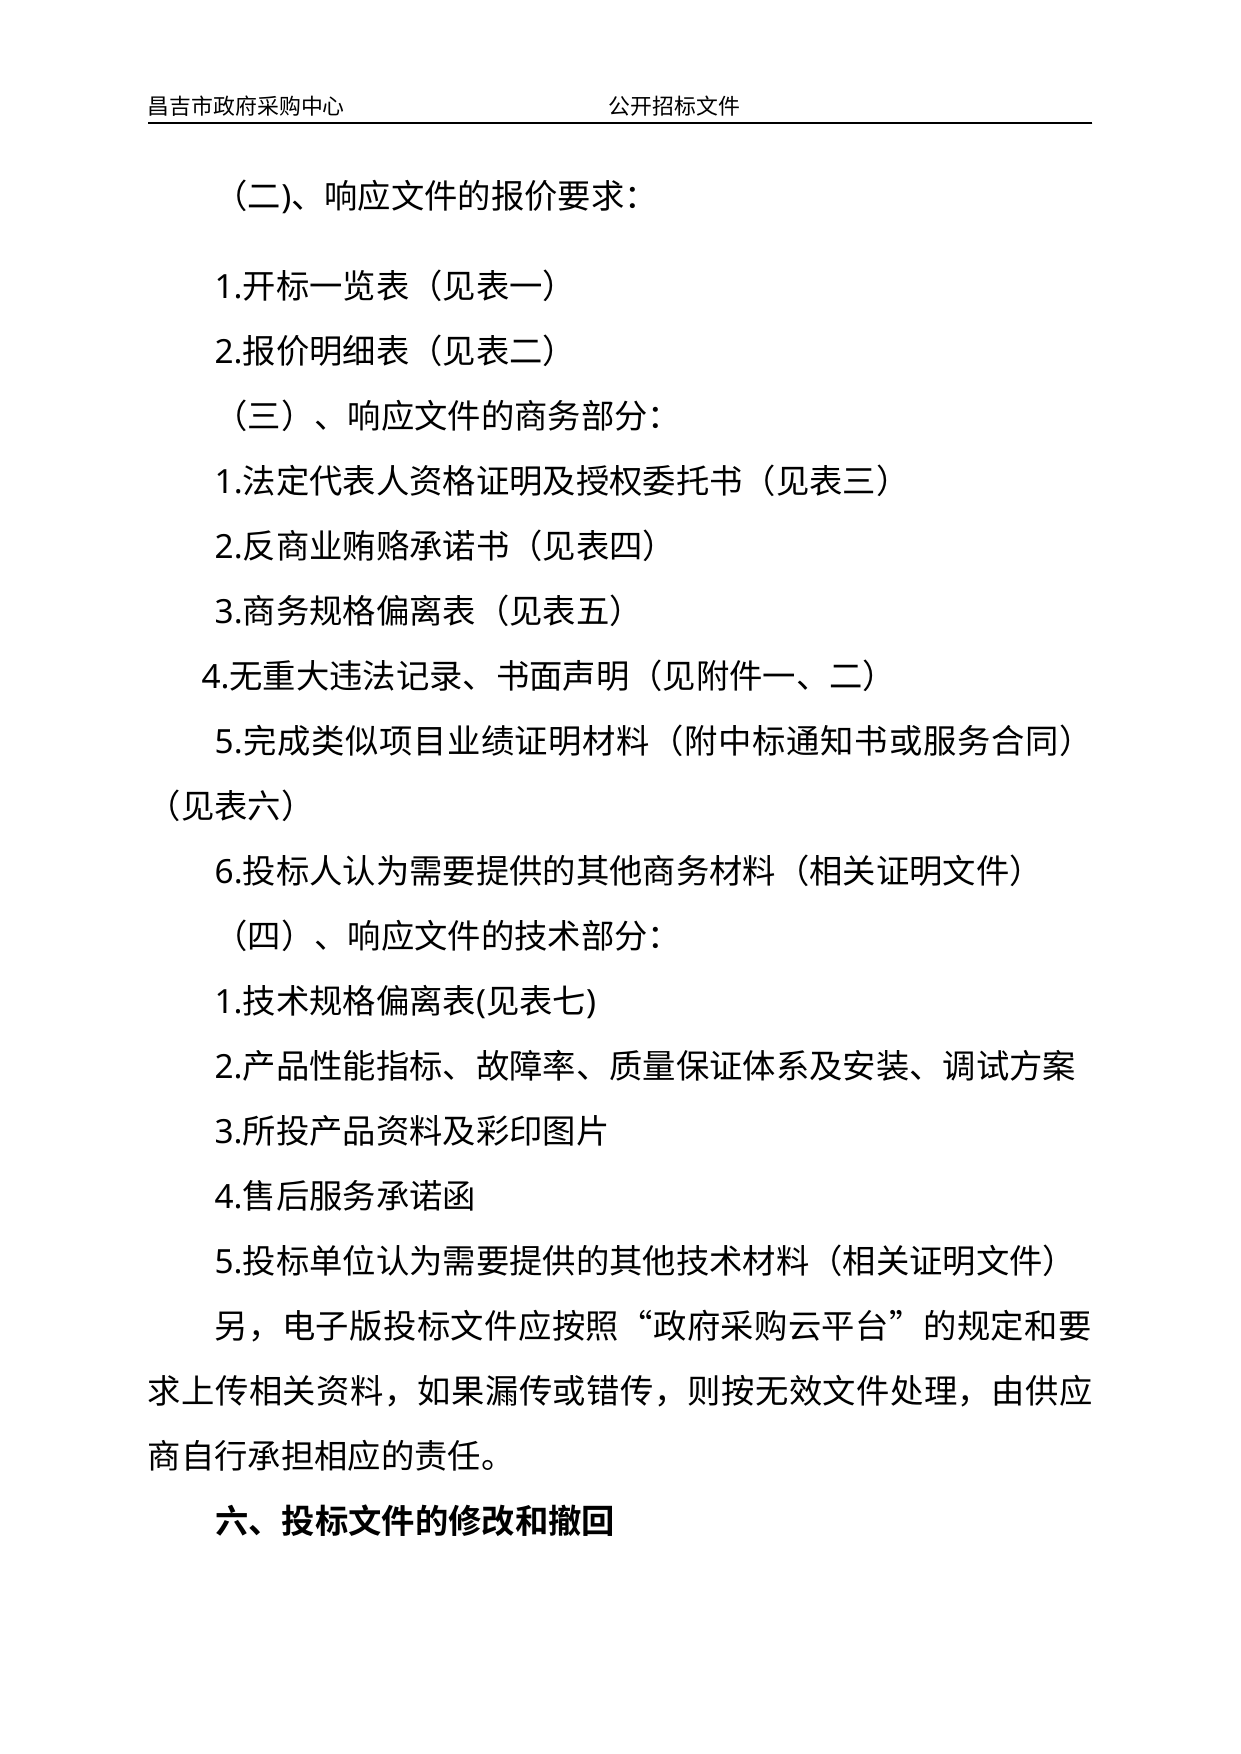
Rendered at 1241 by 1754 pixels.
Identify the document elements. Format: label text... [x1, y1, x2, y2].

text （二)、响应文件的报价要求： [148, 162, 1092, 227]
text 2.反商业贿赂承诺书（见表四） [148, 511, 1092, 576]
list （三）、响应文件的商务部分： [148, 381, 1092, 446]
text 5.完成类似项目业绩证明材料（附中标通知书或服务合同）（见表六） [148, 706, 1092, 836]
text 2.产品性能指标、故障率、质量保证体系及安装、调试方案 [148, 1031, 1092, 1096]
text 六、投标文件的修改和撤回 [148, 1486, 1092, 1551]
text 5.投标单位认为需要提供的其他技术材料（相关证明文件） [148, 1226, 1092, 1291]
text 4.无重大违法记录、书面声明（见附件一、二） [148, 641, 1092, 706]
text 另，电子版投标文件应按照“政府采购云平台”的规定和要求上传相关资料，如果漏传或错传，则按无效文件处理，由供应商自行承担相应的责任。 [148, 1291, 1092, 1486]
text 3.所投产品资料及彩印图片 [148, 1096, 1092, 1161]
text （四）、响应文件的技术部分： [148, 901, 1092, 966]
text 1.法定代表人资格证明及授权委托书（见表三） [148, 446, 1092, 511]
text 1.技术规格偏离表(见表七) [148, 966, 1092, 1031]
text 6.投标人认为需要提供的其他商务材料（相关证明文件） [148, 836, 1092, 901]
text 1.开标一览表（见表一） [148, 251, 1092, 316]
list 2.报价明细表（见表二） [148, 316, 1092, 381]
text 4.售后服务承诺函 [148, 1161, 1092, 1226]
text 3.商务规格偏离表（见表五） [148, 576, 1092, 641]
